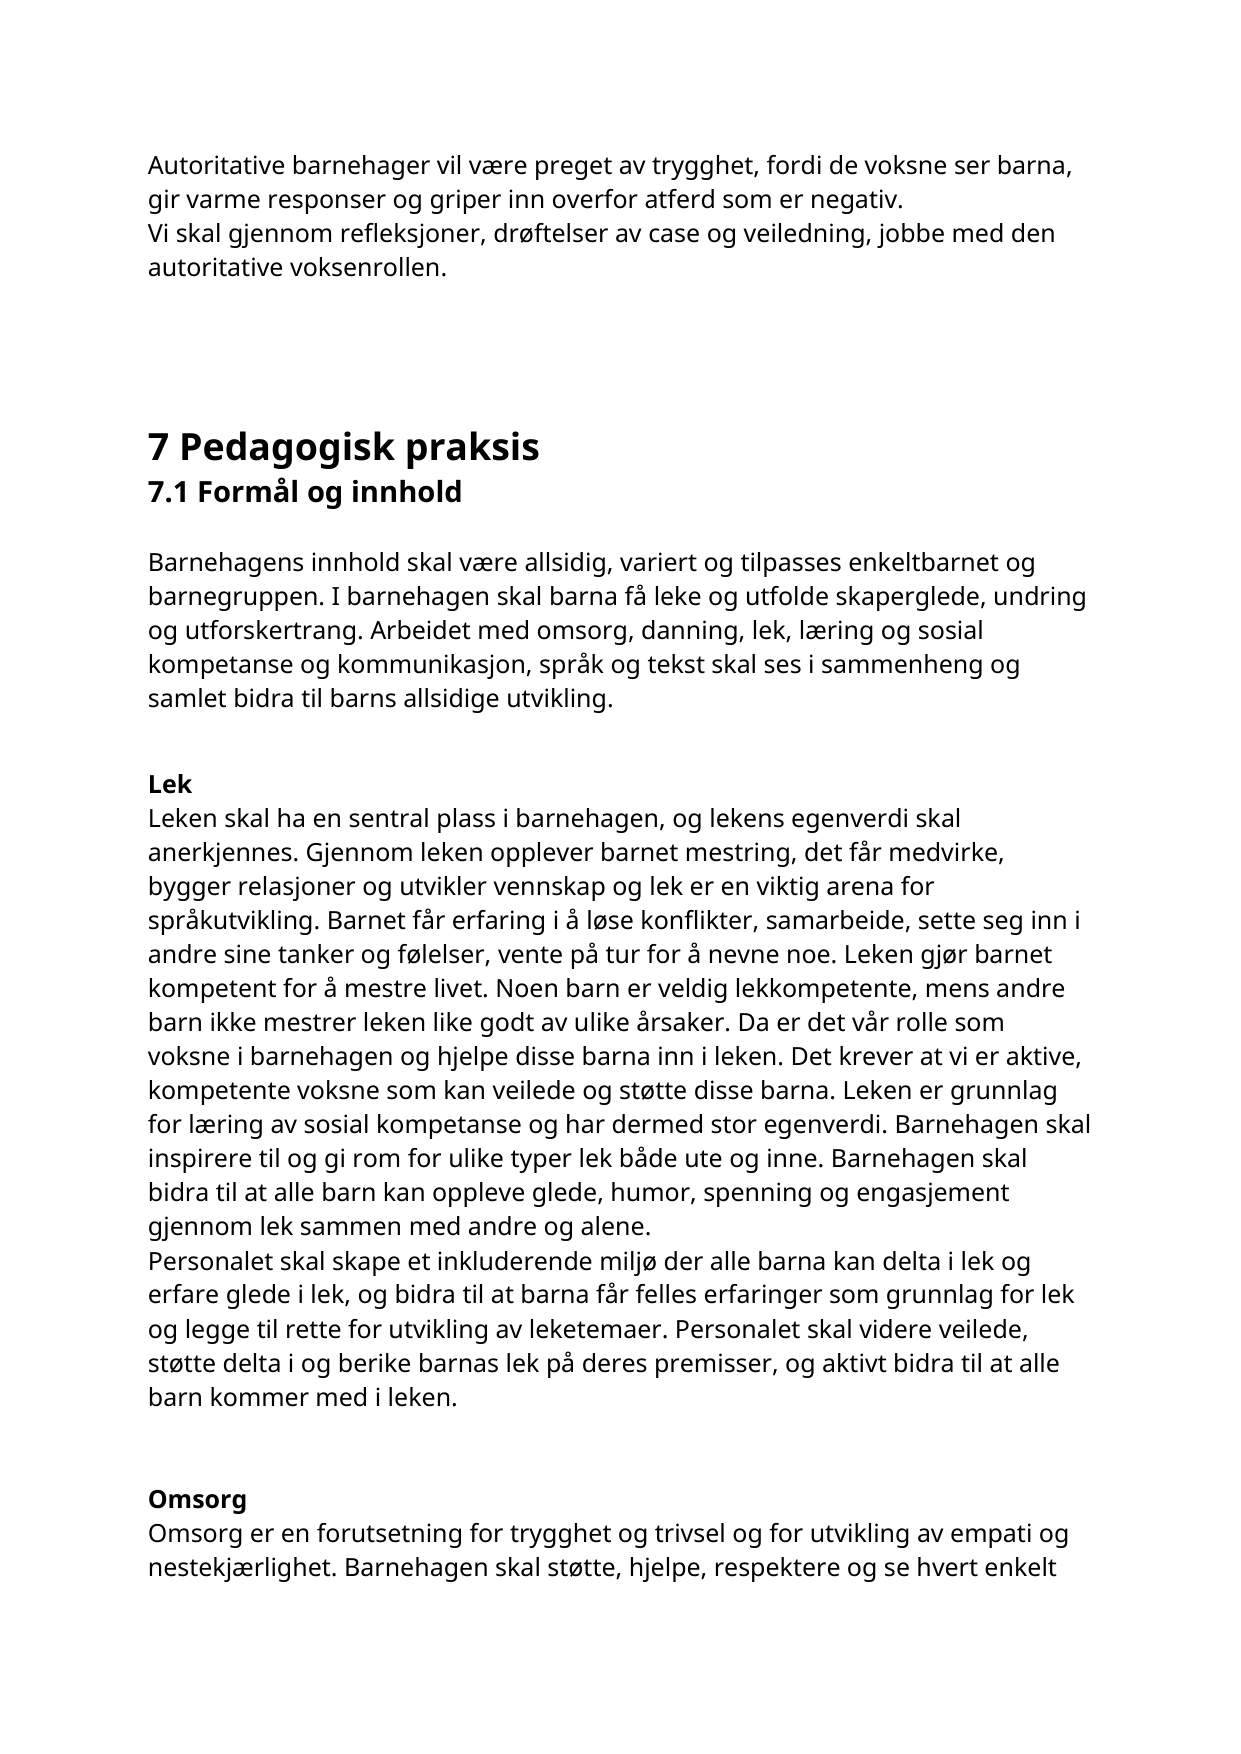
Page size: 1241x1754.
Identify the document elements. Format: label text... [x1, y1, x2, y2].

text Barnehagens innhold skal være allsidig, variert og tilpasses enkeltbarnet og barnegruppen. I barnehagen skal barna få leke og utfolde skaperglede, undring og utforskertrang. Arbeidet med omsorg, danning, lek, læring og sosial kompetanse og kommunikasjon, språk og tekst skal ses i sammenheng og samlet bidra til barns allsidige utvikling. [148, 545, 1093, 715]
text Autoritative barnehager vil være preget av trygghet, fordi de voksne ser barna, gir varme responser og griper inn overfor atferd som er negativ. [148, 148, 1093, 216]
text Personalet skal skape et inkluderende miljø der alle barna kan delta i lek og erfare glede i lek, og bidra til at barna får felles erfaringer som grunnlag for lek og legge til rette for utvikling av leketemaer. Personalet skal videre veilede, støtte delta i og berike barnas lek på deres premisser, og aktivt bidra til at alle barn kommer med i leken. [148, 1243, 1093, 1413]
text 7 Pedagogisk praksis [148, 420, 1093, 471]
text 7.1 Formål og innhold [148, 471, 1093, 511]
text Leken skal ha en sentral plass i barnehagen, og lekens egenverdi skal anerkjennes. Gjennom leken opplever barnet mestring, det får medvirke, bygger relasjoner og utvikler vennskap og lek er en viktig arena for språkutvikling. Barnet får erfaring i å løse konflikter, samarbeide, sette seg inn i andre sine tanker og følelser, vente på tur for å nevne noe. Leken gjør barnet kompetent for å mestre livet. Noen barn er veldig lekkompetente, mens andre barn ikke mestrer leken like godt av ulike årsaker. Da er det vår rolle som voksne i barnehagen og hjelpe disse barna inn i leken. Det krever at vi er aktive, kompetente voksne som kan veilede og støtte disse barna. Leken er grunnlag for læring av sosial kompetanse og har dermed stor egenverdi. Barnehagen skal inspirere til og gi rom for ulike typer lek både ute og inne. Barnehagen skal bidra til at alle barn kan oppleve glede, humor, spenning og engasjement gjennom lek sammen med andre og alene. [148, 800, 1093, 1243]
text Omsorg [148, 1482, 1093, 1516]
text Vi skal gjennom refleksjoner, drøftelser av case og veiledning, jobbe med den autoritative voksenrollen. [148, 216, 1093, 284]
text Lek [148, 766, 1093, 800]
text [148, 1516, 1093, 1584]
